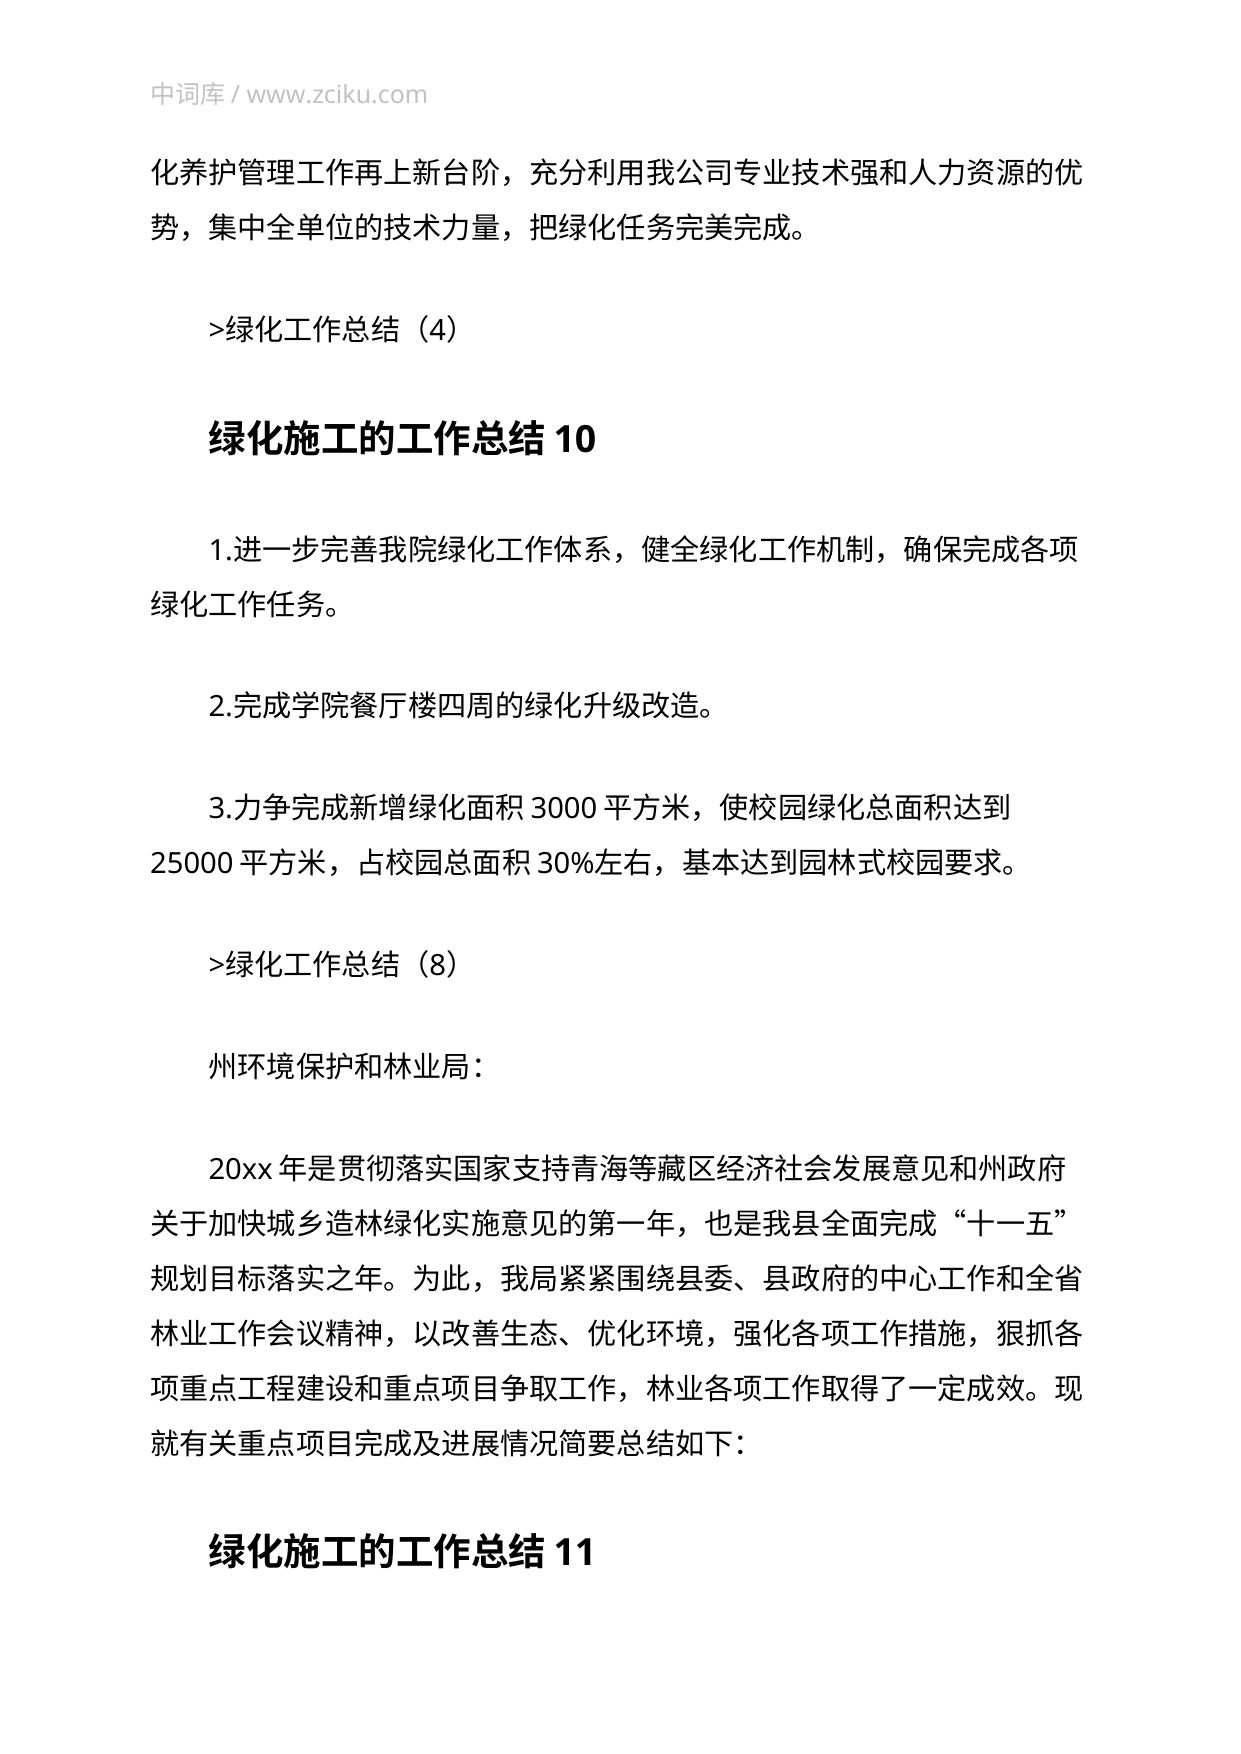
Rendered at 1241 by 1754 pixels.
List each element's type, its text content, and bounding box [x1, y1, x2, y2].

text 州环境保护和林业局： [150, 1044, 1090, 1086]
text >绿化工作总结（4） [150, 307, 1090, 349]
text 3.力争完成新增绿化面积3000平方米，使校园绿化总面积达到25000平方米，占校园总面积30%左右，基本达到园林式校园要求。 [150, 785, 1090, 882]
text 绿化施工的工作总结11 [150, 1522, 1090, 1577]
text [150, 150, 1090, 247]
text 绿化施工的工作总结10 [150, 409, 1090, 463]
text 2.完成学院餐厅楼四周的绿化升级改造。 [150, 683, 1090, 725]
text 1.进一步完善我院绿化工作体系，健全绿化工作机制，确保完成各项绿化工作任务。 [150, 526, 1090, 623]
text >绿化工作总结（8） [150, 942, 1090, 984]
text 20xx年是贯彻落实国家支持青海等藏区经济社会发展意见和州政府关于加快城乡造林绿化实施意见的第一年，也是我县全面完成“十一五”规划目标落实之年。为此，我局紧紧围绕县委、县政府的中心工作和全省林业工作会议精神，以改善生态、优化环境，强化各项工作措施，狠抓各项重点工程建设和重点项目争取工作，林业各项工作取得了一定成效。现就有关重点项目完成及进展情况简要总结如下： [150, 1146, 1090, 1463]
